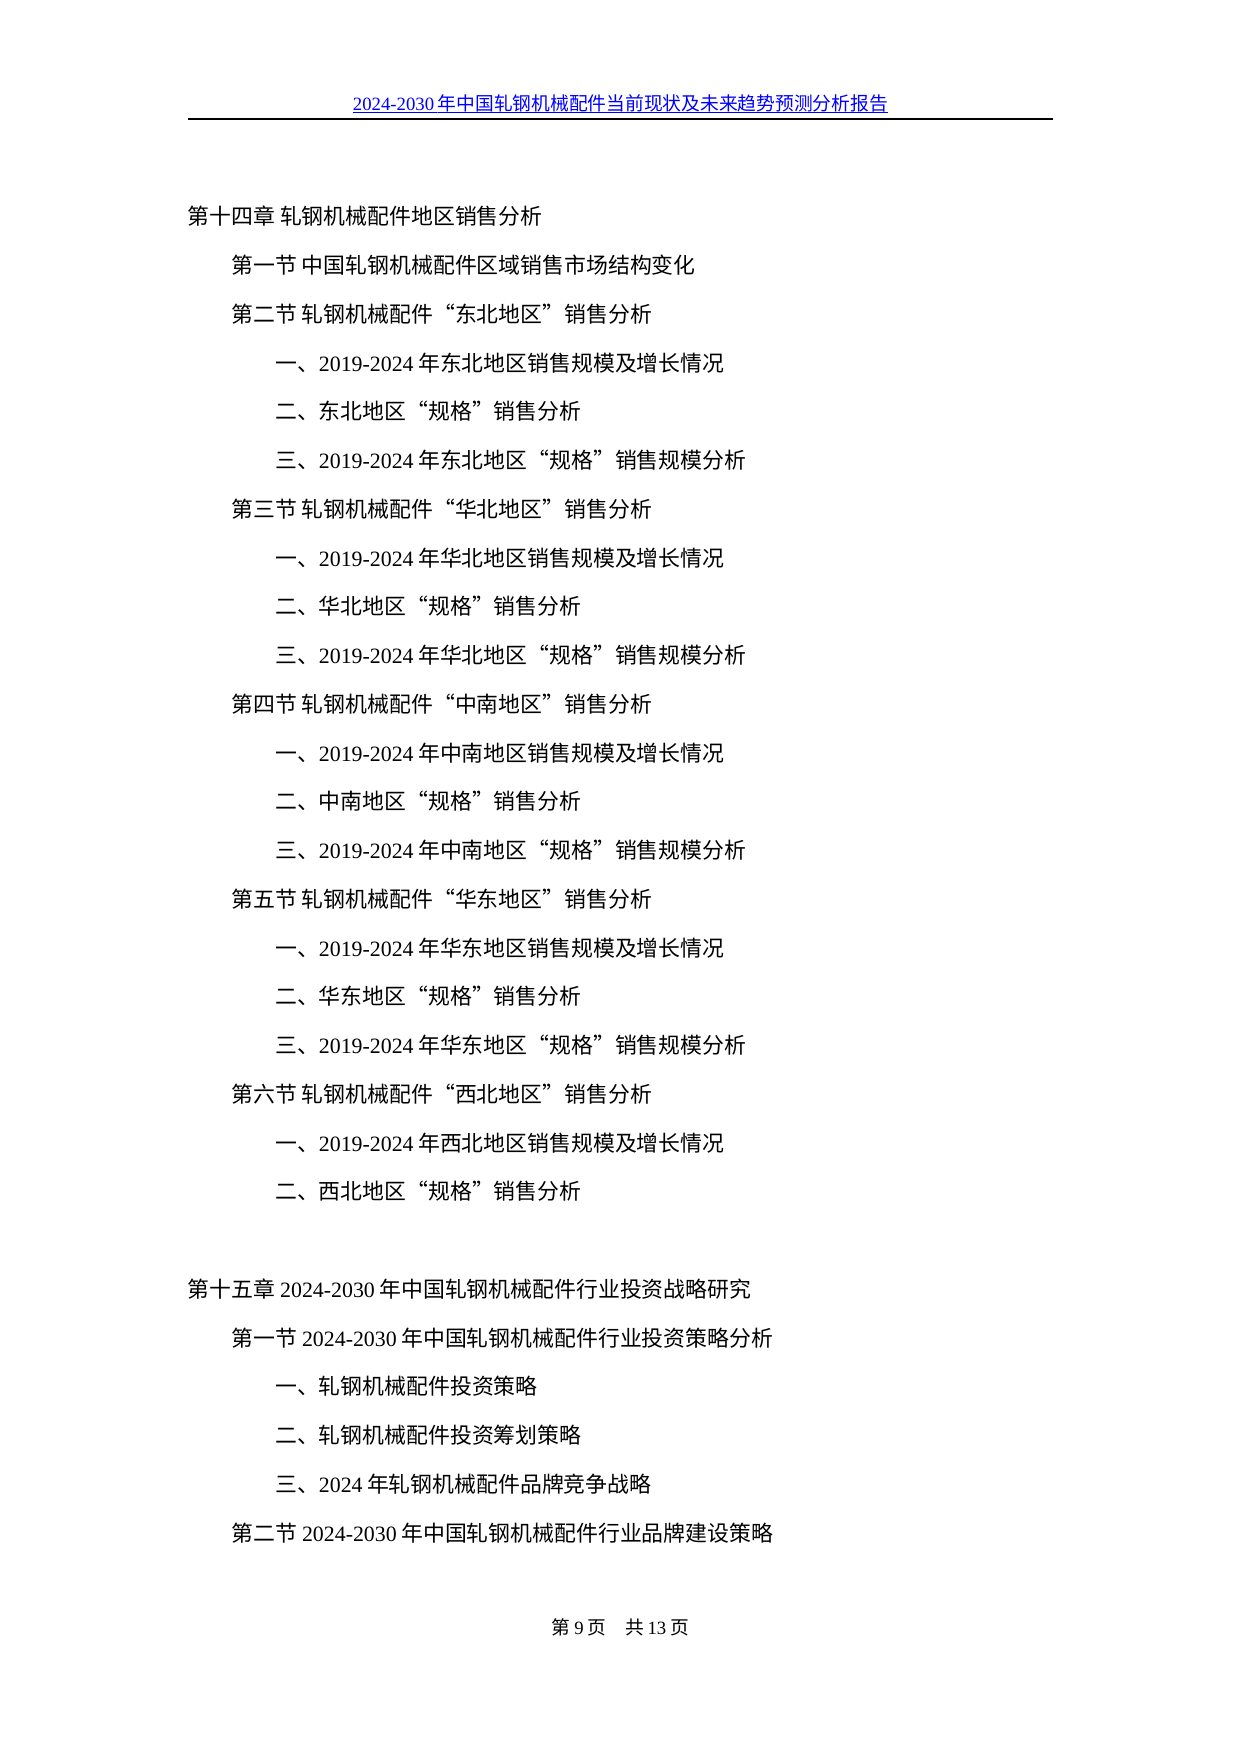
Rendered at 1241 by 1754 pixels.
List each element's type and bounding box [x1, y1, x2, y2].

text [187, 150, 1053, 1548]
